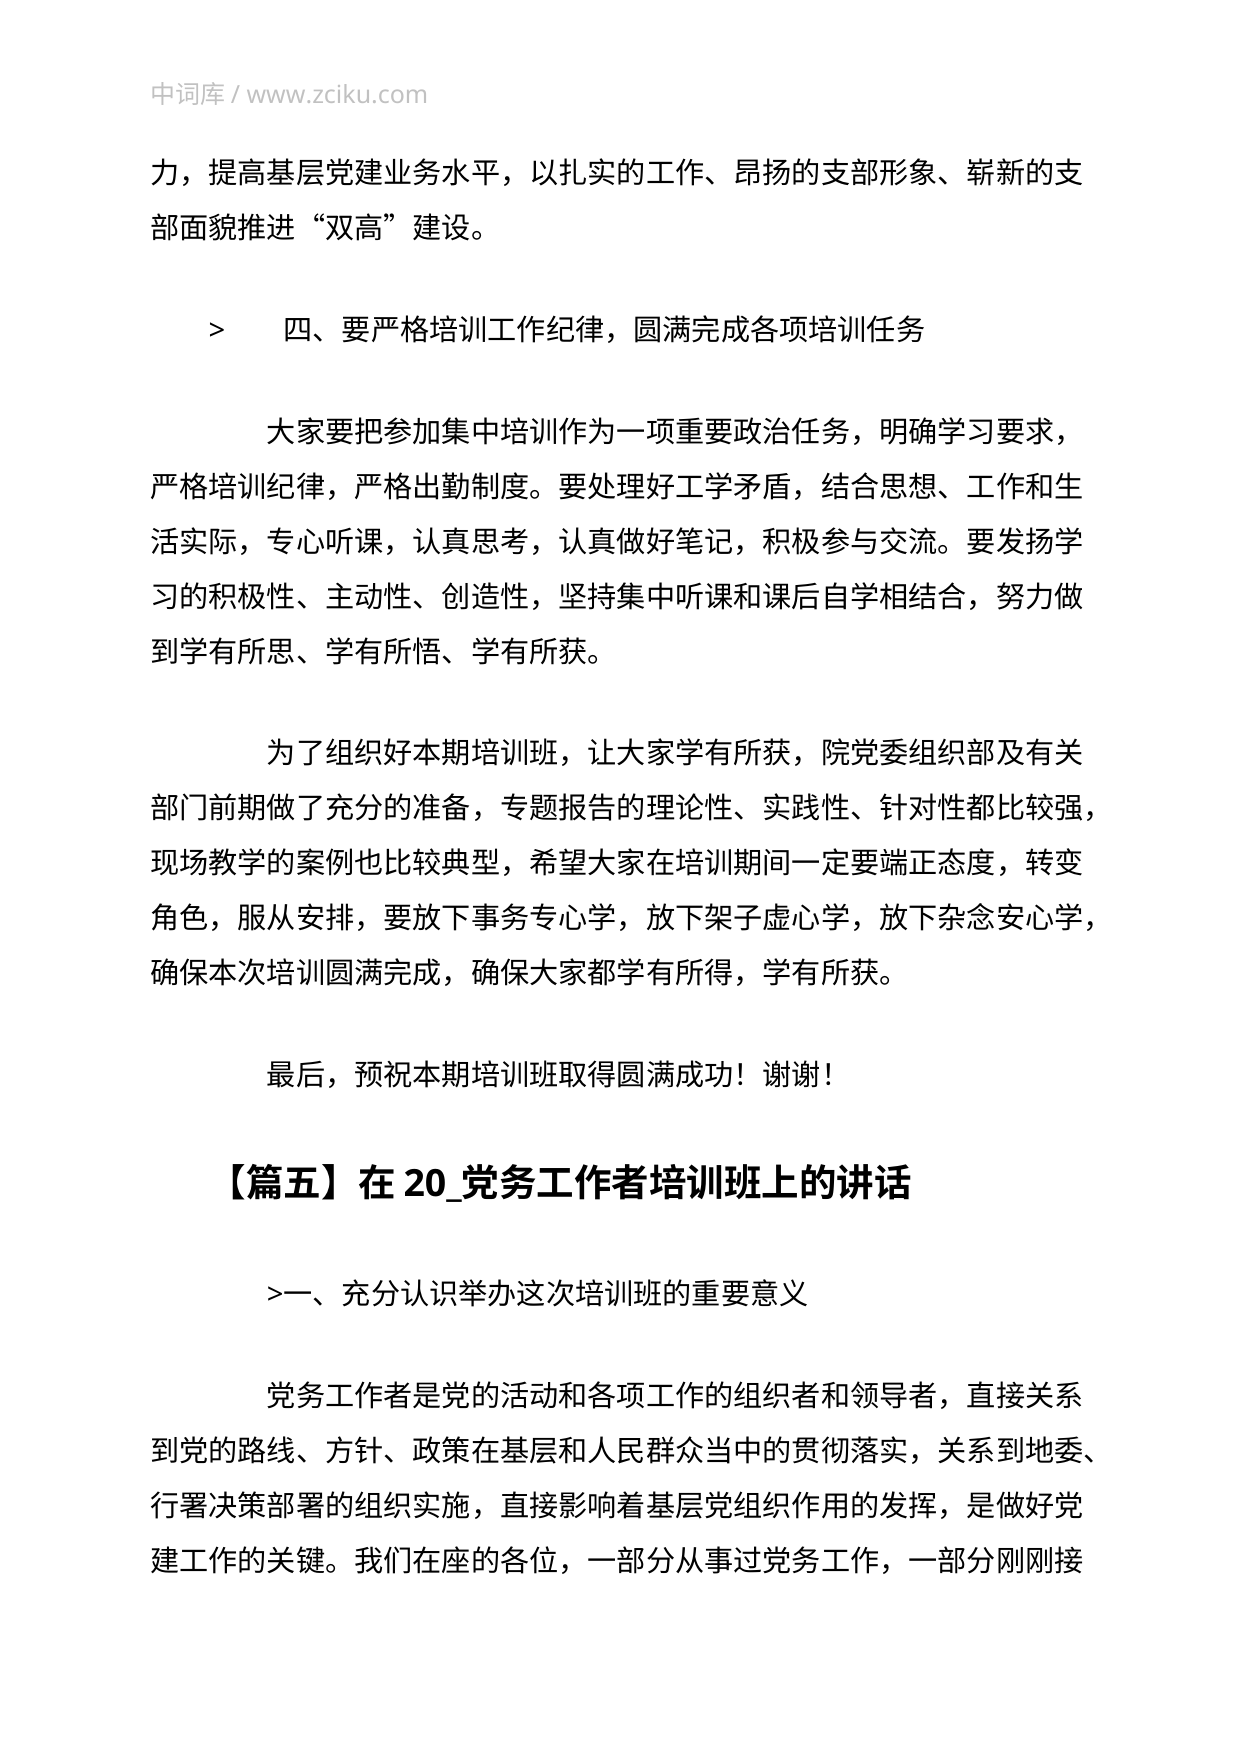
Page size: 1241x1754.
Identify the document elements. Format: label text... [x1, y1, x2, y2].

text >一、充分认识举办这次培训班的重要意义 [150, 1271, 1090, 1313]
text 【篇五】在20_党务工作者培训班上的讲话 [150, 1153, 1090, 1208]
text 为了组织好本期培训班，让大家学有所获，院党委组织部及有关部门前期做了充分的准备，专题报告的理论性、实践性、针对性都比较强，现场教学的案例也比较典型，希望大家在培训期间一定要端正态度，转变角色，服从安排，要放下事务专心学，放下架子虚心学，放下杂念安心学，确保本次培训圆满完成，确保大家都学有所得，学有所获。 [150, 730, 1090, 992]
text > 四、要严格培训工作纪律，圆满完成各项培训任务 [150, 307, 1090, 349]
text 最后，预祝本期培训班取得圆满成功！谢谢！ [150, 1051, 1090, 1094]
text 大家要把参加集中培训作为一项重要政治任务，明确学习要求，严格培训纪律，严格出勤制度。要处理好工学矛盾，结合思想、工作和生活实际，专心听课，认真思考，认真做好笔记，积极参与交流。要发扬学习的积极性、主动性、创造性，坚持集中听课和课后自学相结合，努力做到学有所思、学有所悟、学有所获。 [150, 409, 1090, 671]
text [150, 150, 1090, 247]
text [150, 1373, 1090, 1580]
